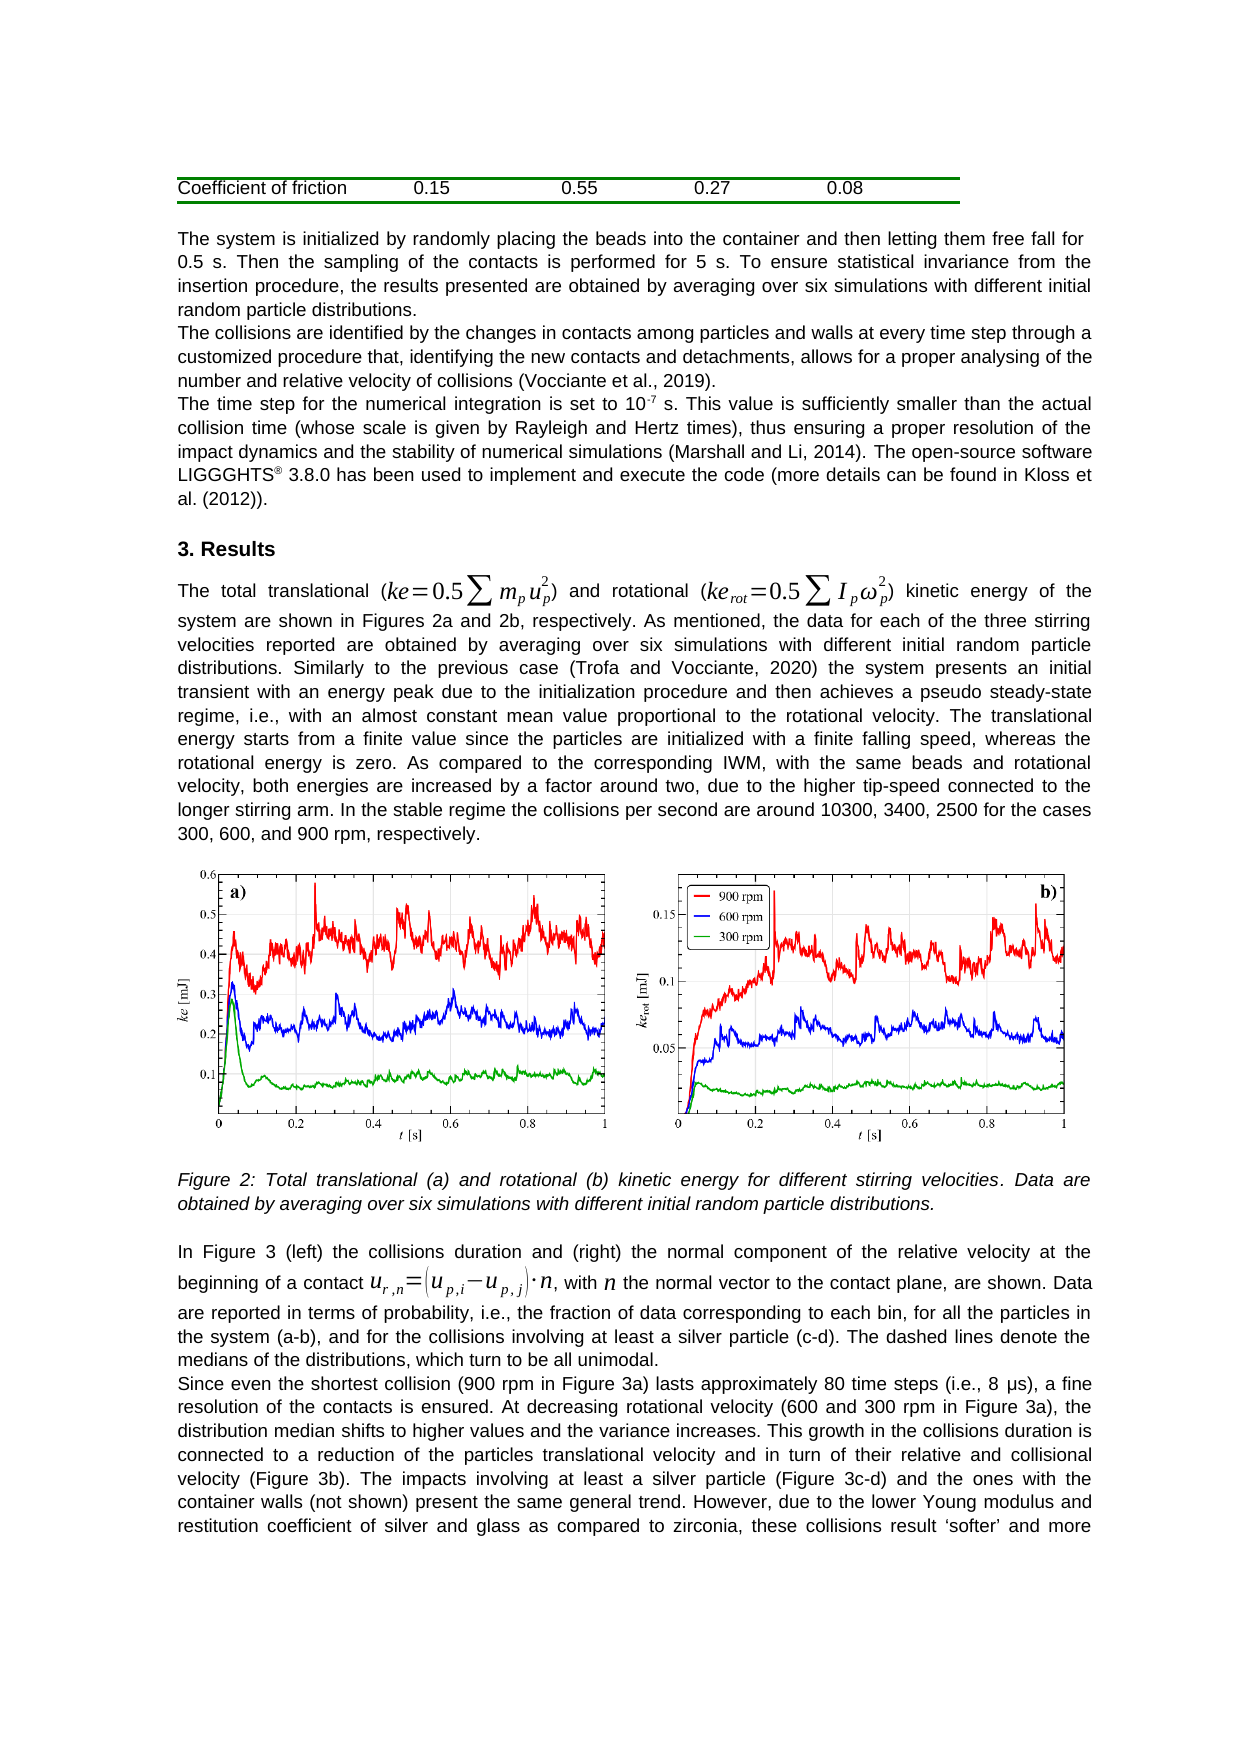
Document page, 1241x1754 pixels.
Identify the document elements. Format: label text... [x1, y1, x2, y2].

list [177, 1373, 1092, 1536]
text The system is initialized by randomly placing the beads into the container and then letting them free fall for 0.5 s. Then the sampling of the contacts is performed for 5 s. To ensure statistical invariance from the insertion procedure, the results presented are obtained by averaging over six simulations with different initial random particle distributions. [177, 228, 1092, 320]
text The time step for the numerical integration is set to 10-7 s. This value is sufficiently smaller than the actual collision time (whose scale is given by Rayleigh and Hertz times), thus ensuring a proper resolution of the impact dynamics and the stability of numerical simulations (Marshall and Li, 2014). The open-source software LIGGGHTS® 3.8.0 has been used to implement and execute the code (more details can be found in Kloss et al. (2012)). [177, 393, 1092, 509]
picture [177, 869, 609, 1142]
subtitle Results [177, 536, 1092, 560]
table_cell 0.15 [413, 180, 561, 201]
text Figure 2: Total translational (a) and rotational (b) kinetic energy for different stirring velocities. Data are obtained by averaging over six simulations with different initial random particle distributions. [177, 1169, 1092, 1214]
picture [636, 869, 1068, 1142]
list The total translational () and rotational () kinetic energy of the system are shown in Figures 2a and 2b, respectively. As mentioned, the data for each of the three stirring velocities reported are obtained by averaging over six simulations with different initial random particle distributions. Similarly to the previous case (Trofa and Vocciante, 2020) the system presents an initial transient with an energy peak due to the initialization procedure and then achieves a pseudo steady-state regime, i.e., with an almost constant mean value proportional to the rotational velocity. The translational energy starts from a finite value since the particles are initialized with a finite falling speed, whereas the rotational energy is zero. As compared to the corresponding IWM, with the same beads and rotational velocity, both energies are increased by a factor around two, due to the higher tip-speed connected to the longer stirring arm. In the stable regime the collisions per second are around 10300, 3400, 2500 for the cases 300, 600, and 900 rpm, respectively. [177, 573, 1092, 844]
table_cell 0.55 [561, 180, 694, 201]
text The collisions are identified by the changes in contacts among particles and walls at every time step through a customized procedure that, identifying the new contacts and detachments, allows for a proper analysing of the number and relative velocity of collisions (Vocciante et al., 2019). [177, 322, 1092, 391]
table_cell 0.27 [694, 180, 827, 201]
list In Figure 3 (left) the collisions duration and (right) the normal component of the relative velocity at the beginning of a contact , with the normal vector to the contact plane, are shown. Data are reported in terms of probability, i.e., the fraction of data corresponding to each bin, for all the particles in the system (a-b), and for the collisions involving at least a silver particle (c-d). The dashed lines denote the medians of the distributions, which turn to be all unimodal. [177, 1241, 1092, 1371]
table_cell Coefficient of friction [177, 180, 413, 201]
table_cell 0.08 [827, 180, 960, 201]
